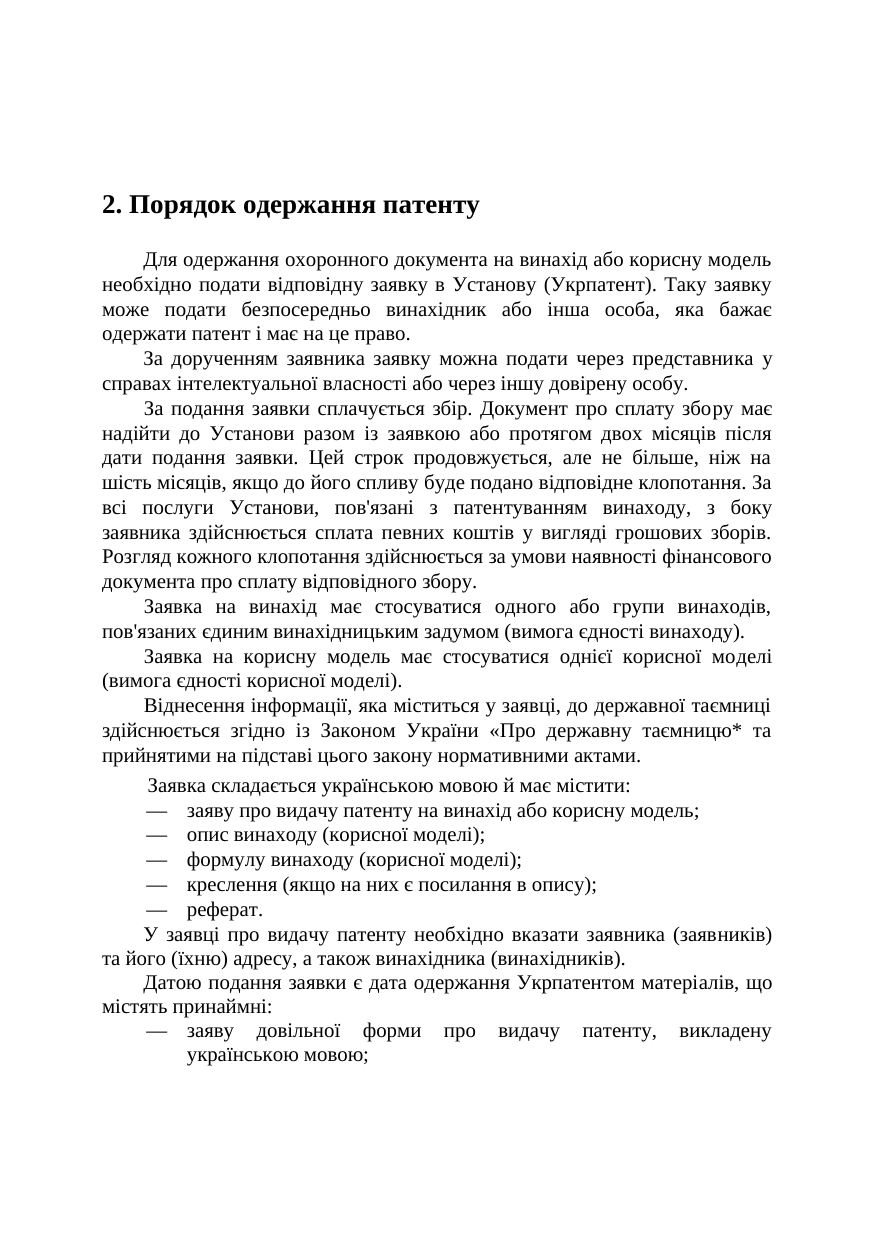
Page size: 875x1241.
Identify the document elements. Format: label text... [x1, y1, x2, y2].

list креслення (якщо на них є посилання в опису); [146, 872, 772, 896]
text Заявка на корисну модель має стосуватися однієї корисної моделі (вимога єдності корисної моделі). [102, 643, 772, 693]
text Заявка складається українською мовою й має містити: [147, 772, 772, 797]
list заяву довільної форми про видачу патенту, викладену українською мовою; [146, 1018, 772, 1066]
text За подання заявки сплачується збір. Документ про сплату збору має надійти до Установи разом із заявкою або протягом двох місяців після дати подання заявки. Цей строк продовжується, але не більше, ніж на шість місяців, якщо до його спливу буде подано відповідне клопотання. За всі послуги Установи, пов'язані з патентуванням винаходу, з боку заявника здійснюється сплата певних коштів у вигляді грошових зборів. Розгляд кожного клопотання здійснюється за умови наявності фінансового документа про сплату відповідного збору. [102, 395, 772, 594]
text За дорученням заявника заявку можна подати через представника у справах інтелектуальної власності або через іншу довірену особу. [102, 346, 772, 395]
list опис винаходу (корисної моделі); [146, 822, 772, 847]
list формулу винаходу (корисної моделі); [146, 847, 772, 872]
text Віднесення інформації, яка міститься у заявці, до державної таємниці здійснюється згідно із Законом України «Про державну таємницю* та прийнятими на підставі цього закону нормативними актами. [102, 693, 772, 767]
list заяву про видачу патенту на винахід або корисну модель; [146, 797, 772, 822]
list реферат. [146, 896, 772, 921]
text 2. Порядок одержання патенту [102, 188, 772, 219]
text Для одержання охоронного документа на винахід або корисну модель необхідно подати відповідну заявку в Установу (Укрпатент). Таку заявку може подати безпосередньо винахідник або інша особа, яка бажає одержати патент і має на це право. [102, 247, 772, 346]
text Датою подання заявки є дата одержання Укрпатентом матеріалів, що містять принаймні: [102, 971, 772, 1018]
text У заявці про видачу патенту необхідно вказати заявника (заявників) та його (їхню) адресу, а також винахідника (винахідників). [102, 923, 772, 971]
text Заявка на винахід має стосуватися одного або групи винаходів, пов'язаних єдиним винахідницьким задумом (вимога єдності винаходу). [102, 594, 772, 643]
